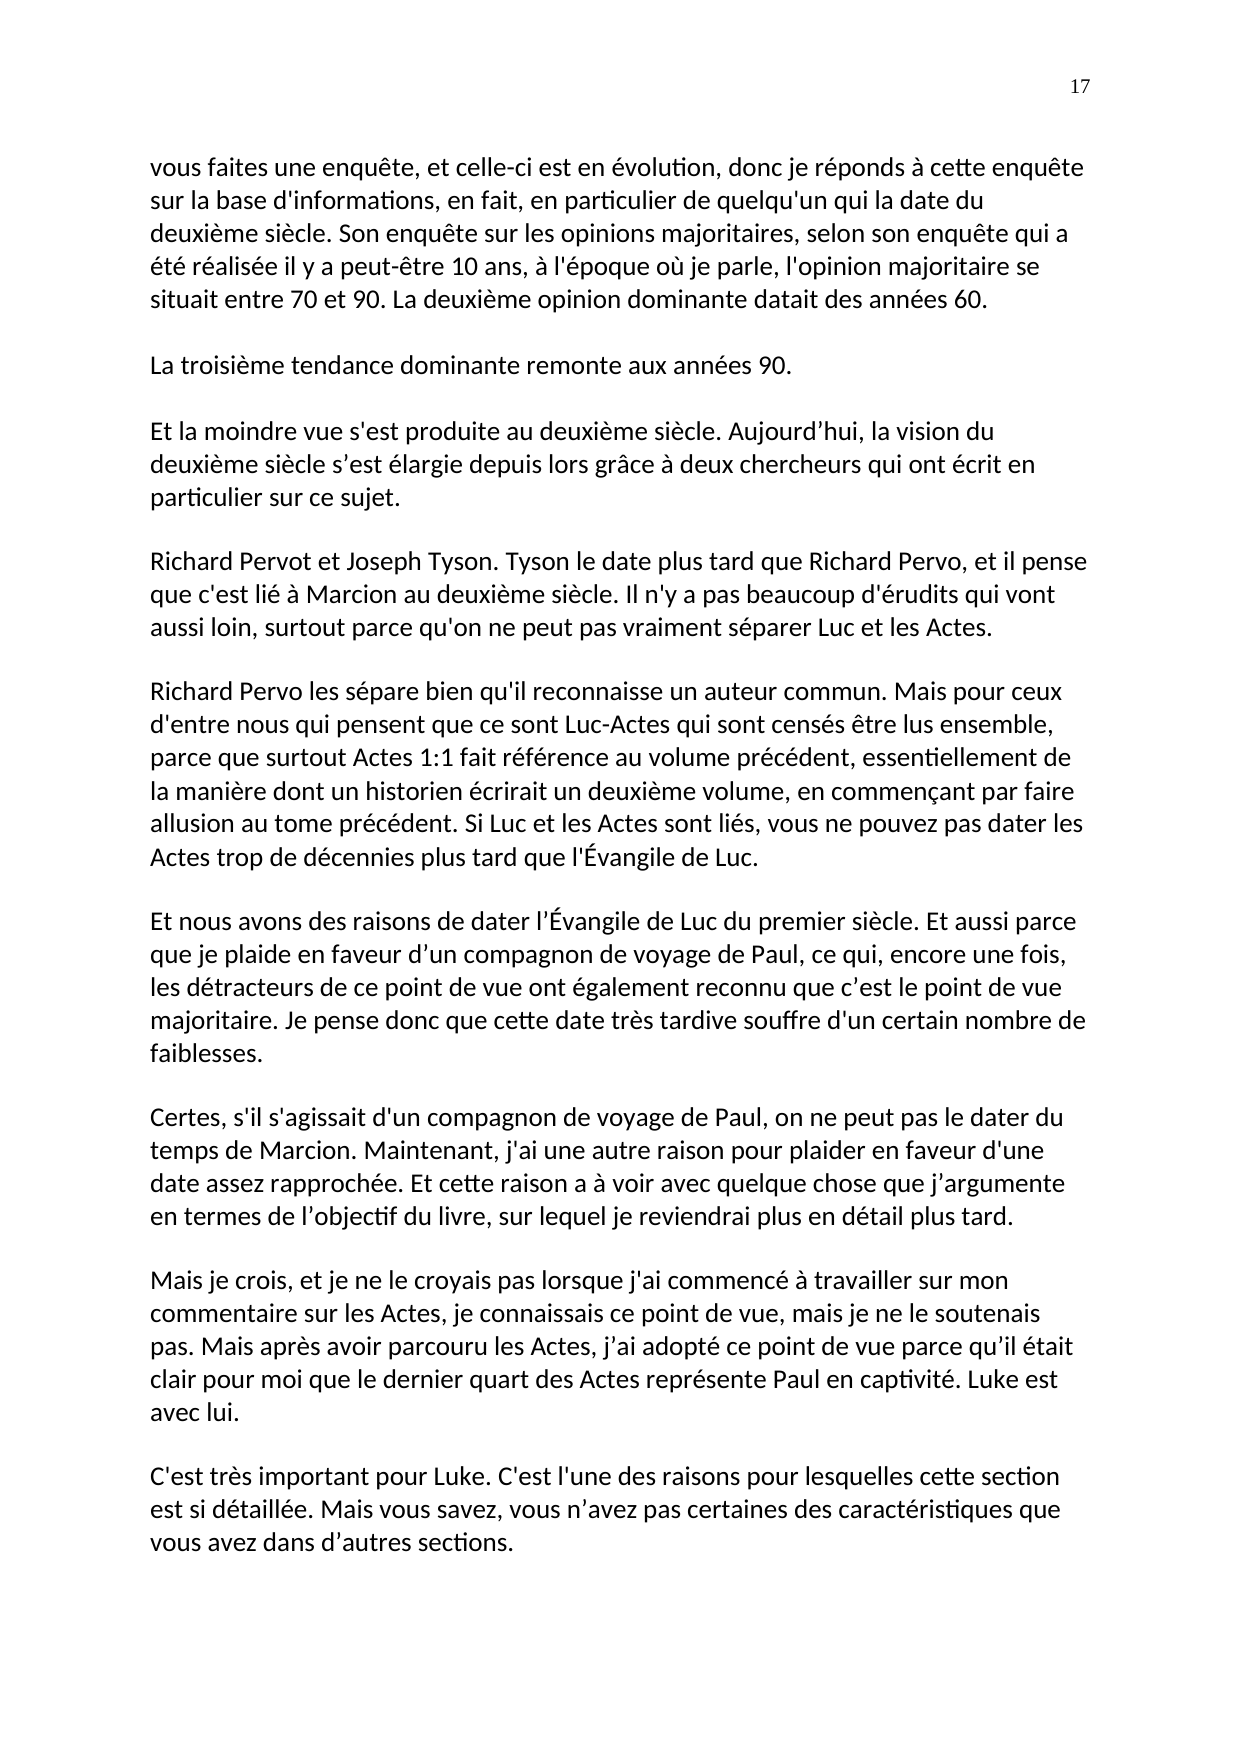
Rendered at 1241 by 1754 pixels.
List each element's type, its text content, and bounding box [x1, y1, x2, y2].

text La troisième tendance dominante remonte aux années 90. [150, 348, 1090, 381]
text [150, 150, 1090, 315]
text C'est très important pour Luke. C'est l'une des raisons pour lesquelles cette section est si détaillée. Mais vous savez, vous n’avez pas certaines des caractéristiques que vous avez dans d’autres sections. [150, 1459, 1090, 1559]
text Et nous avons des raisons de dater l’Évangile de Luc du premier siècle. Et aussi parce que je plaide en faveur d’un compagnon de voyage de Paul, ce qui, encore une fois, les détracteurs de ce point de vue ont également reconnu que c’est le point de vue majoritaire. Je pense donc que cette date très tardive souffre d'un certain nombre de faiblesses. [150, 904, 1090, 1069]
text Certes, s'il s'agissait d'un compagnon de voyage de Paul, on ne peut pas le dater du temps de Marcion. Maintenant, j'ai une autre raison pour plaider en faveur d'une date assez rapprochée. Et cette raison a à voir avec quelque chose que j’argumente en termes de l’objectif du livre, sur lequel je reviendrai plus en détail plus tard. [150, 1100, 1090, 1232]
text Et la moindre vue s'est produite au deuxième siècle. Aujourd’hui, la vision du deuxième siècle s’est élargie depuis lors grâce à deux chercheurs qui ont écrit en particulier sur ce sujet. [150, 414, 1090, 513]
text Richard Pervot et Joseph Tyson. Tyson le date plus tard que Richard Pervo, et il pense que c'est lié à Marcion au deuxième siècle. Il n'y a pas beaucoup d'érudits qui vont aussi loin, surtout parce qu'on ne peut pas vraiment séparer Luc et les Actes. [150, 544, 1090, 643]
text Richard Pervo les sépare bien qu'il reconnaisse un auteur commun. Mais pour ceux d'entre nous qui pensent que ce sont Luc-Actes qui sont censés être lus ensemble, parce que surtout Actes 1:1 fait référence au volume précédent, essentiellement de la manière dont un historien écrirait un deuxième volume, en commençant par faire allusion au tome précédent. Si Luc et les Actes sont liés, vous ne pouvez pas dater les Actes trop de décennies plus tard que l'Évangile de Luc. [150, 674, 1090, 873]
text Mais je crois, et je ne le croyais pas lorsque j'ai commencé à travailler sur mon commentaire sur les Actes, je connaissais ce point de vue, mais je ne le soutenais pas. Mais après avoir parcouru les Actes, j’ai adopté ce point de vue parce qu’il était clair pour moi que le dernier quart des Actes représente Paul en captivité. Luke est avec lui. [150, 1263, 1090, 1428]
